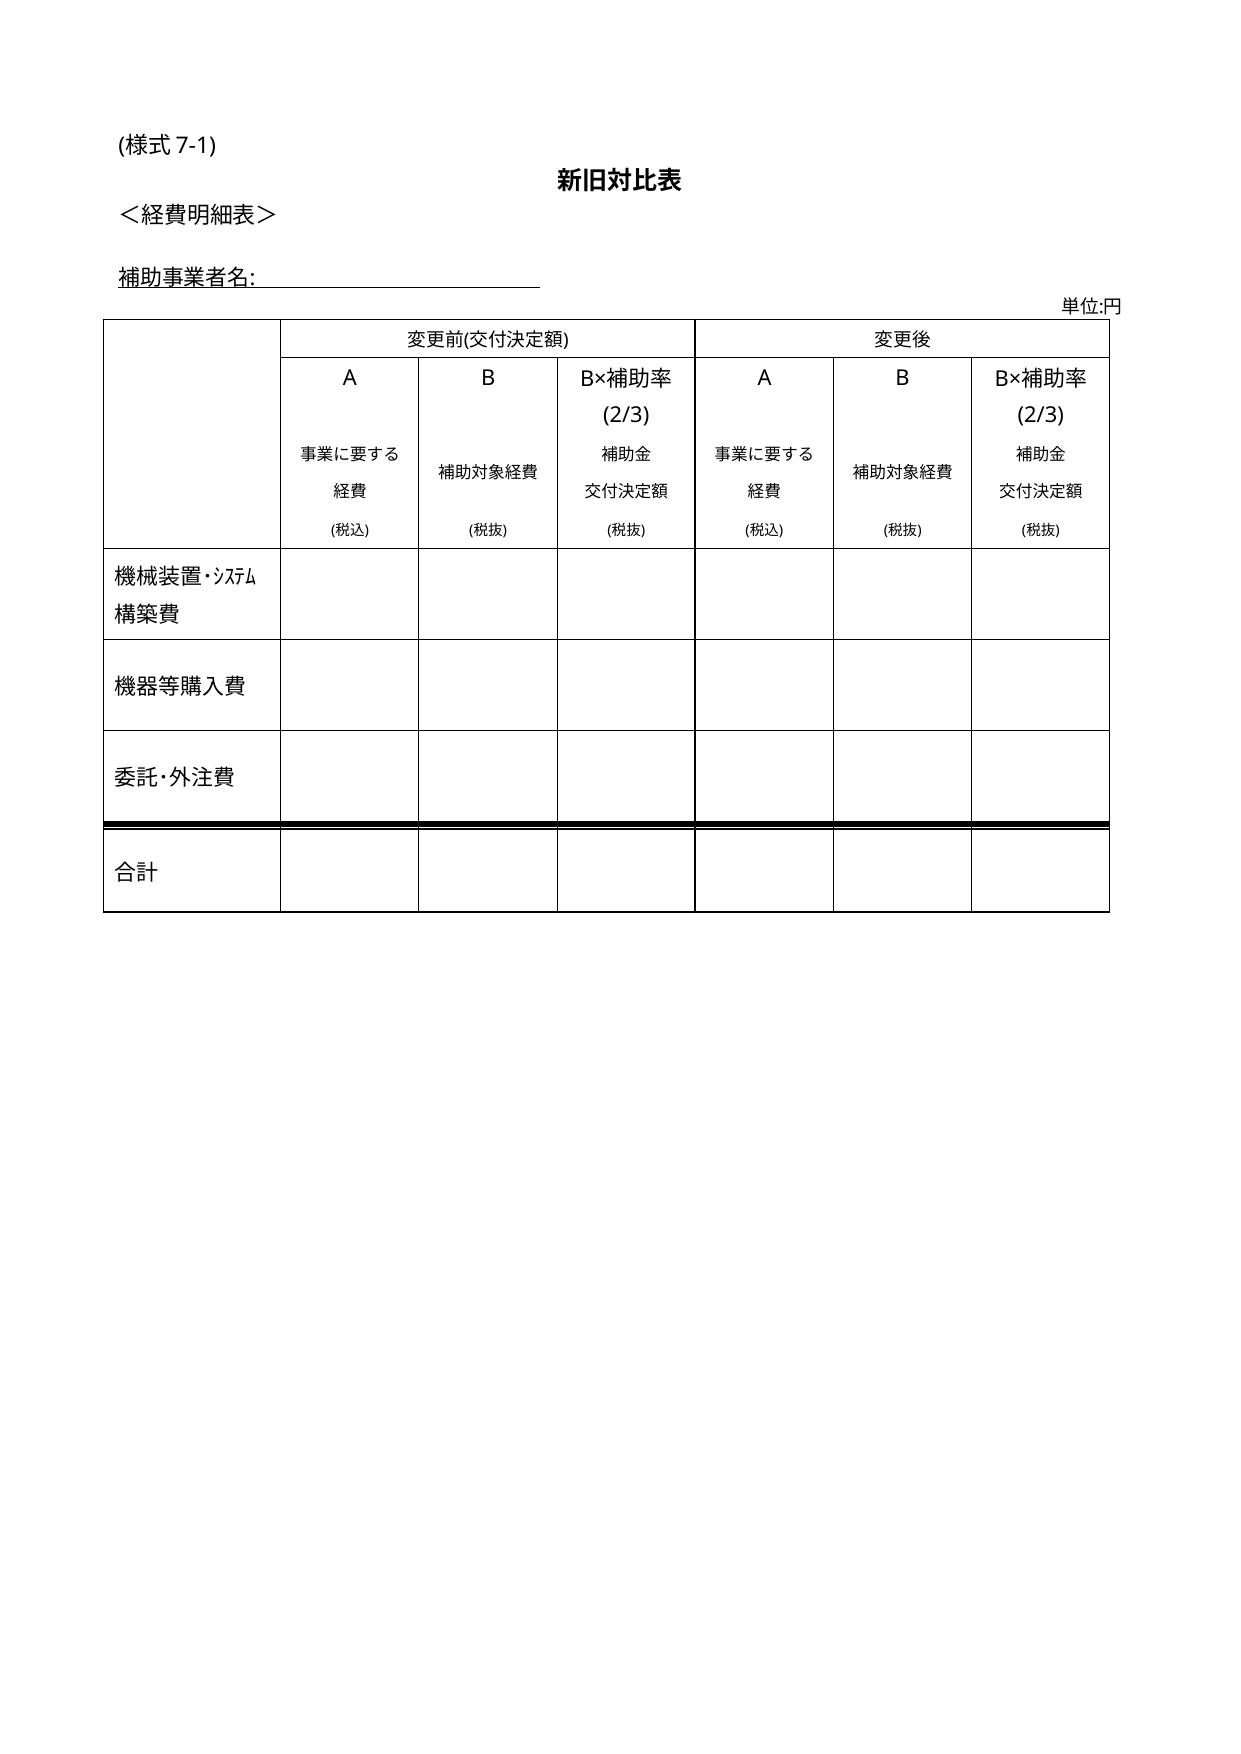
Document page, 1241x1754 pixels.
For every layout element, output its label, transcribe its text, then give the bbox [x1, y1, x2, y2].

table_header 変更前(交付決定額) [281, 320, 694, 357]
table_cell 補助金 交付決定額 [558, 433, 694, 509]
table_cell [558, 640, 694, 729]
table_cell A [696, 358, 833, 433]
table_cell [972, 549, 1109, 639]
table_cell B×補助率 (2/3) [972, 358, 1109, 433]
table_cell [558, 731, 694, 821]
table_cell B [834, 358, 971, 433]
table_cell [696, 549, 833, 639]
table_cell [281, 830, 418, 911]
table_cell [281, 731, 418, 821]
table_cell [419, 640, 557, 729]
table_cell 委託･外注費 [104, 731, 280, 821]
table_cell [696, 731, 833, 821]
table_cell [419, 830, 557, 911]
table_header [104, 320, 280, 548]
table_cell (税込) [281, 509, 418, 548]
text 補助事業者名: [118, 259, 1122, 291]
table_cell 補助対象経費 [419, 433, 557, 509]
table_cell 機器等購入費 [104, 640, 280, 729]
table_cell [834, 830, 971, 911]
table_header 変更後 [696, 320, 1109, 357]
table_cell B [419, 358, 557, 433]
table_cell 事業に要する 経費 [281, 433, 418, 509]
table_cell [834, 640, 971, 729]
table_cell B×補助率 (2/3) [558, 358, 694, 433]
table_cell 機械装置･ｼｽﾃﾑ 構築費 [104, 549, 280, 639]
table_cell 事業に要する 経費 [696, 433, 833, 509]
table_cell [419, 549, 557, 639]
table_cell (税抜) [834, 509, 971, 548]
text (様式7-1) [118, 127, 1122, 160]
table_cell 補助金 交付決定額 [972, 433, 1109, 509]
table_cell (税抜) [558, 509, 694, 548]
table_cell [972, 640, 1109, 729]
table_cell [972, 731, 1109, 821]
table_cell [281, 640, 418, 729]
table_cell 合計 [104, 830, 280, 911]
table_cell A [281, 358, 418, 433]
table_cell (税抜) [419, 509, 557, 548]
text ＜経費明細表＞ [118, 197, 1122, 230]
table_cell [696, 640, 833, 729]
table_cell [281, 549, 418, 639]
text 単位:円 [118, 291, 1122, 318]
table_cell (税込) [696, 509, 833, 548]
table_cell (税抜) [972, 509, 1109, 548]
table_cell [834, 549, 971, 639]
table_cell [972, 830, 1109, 911]
table_cell [558, 830, 694, 911]
text 新旧対比表 [118, 160, 1122, 197]
table_cell [696, 830, 833, 911]
table_cell 補助対象経費 [834, 433, 971, 509]
table_cell [558, 549, 694, 639]
table_cell [834, 731, 971, 821]
table_cell [419, 731, 557, 821]
